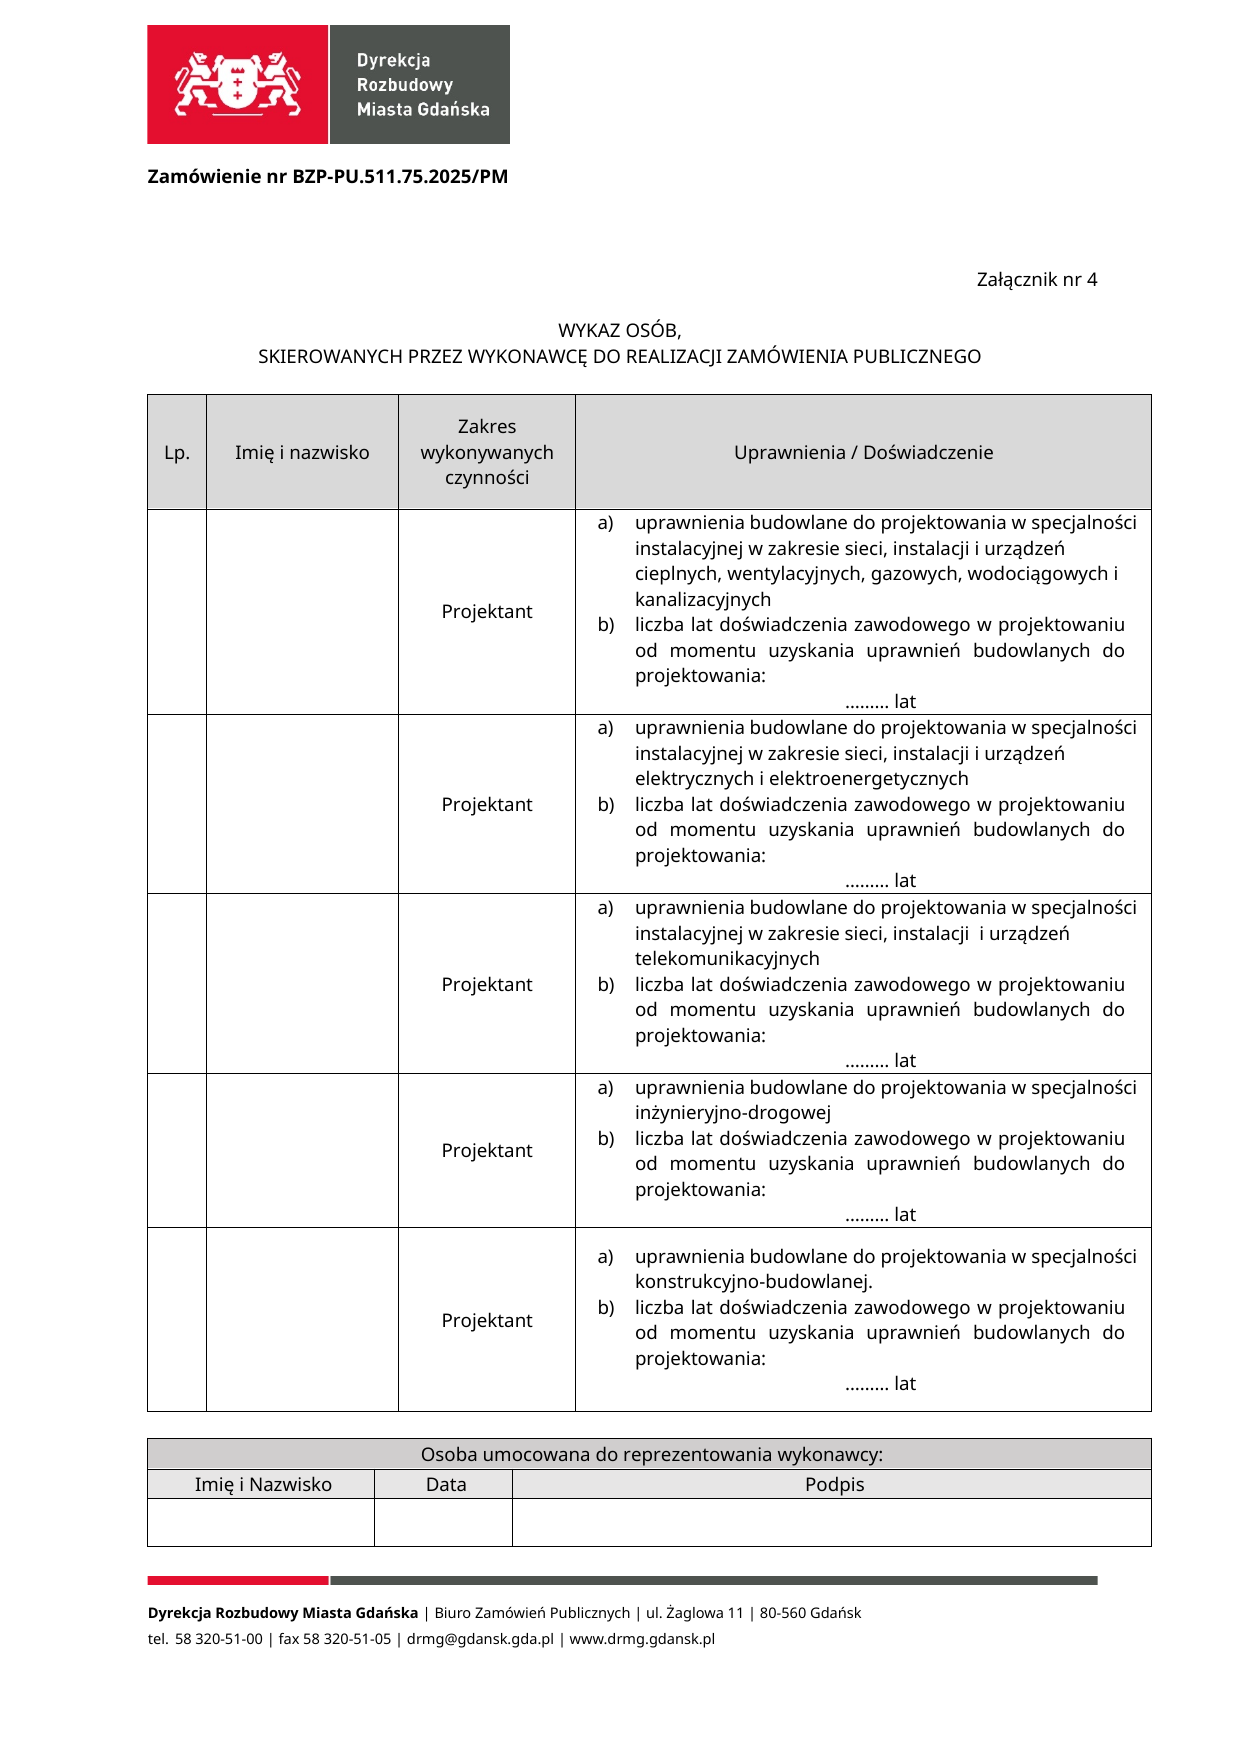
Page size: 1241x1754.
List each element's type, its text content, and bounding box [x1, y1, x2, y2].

table_cell [207, 510, 398, 714]
table_cell Projektant [399, 510, 575, 714]
table_cell Data [375, 1470, 512, 1498]
table_cell Imię i Nazwisko [148, 1470, 374, 1498]
table_cell [148, 1499, 374, 1546]
table_cell [207, 1074, 398, 1227]
table_header Zakres wykonywanych czynności [399, 395, 575, 508]
table_header Osoba umocowana do reprezentowania wykonawcy: [148, 1439, 1151, 1468]
text WYKAZ OSÓB, SKIEROWANYCH PRZEZ WYKONAWCĘ DO REALIZACJI ZAMÓWIENIA PUBLICZNEGO [148, 318, 1093, 369]
table_cell [207, 1228, 398, 1411]
table_cell Projektant [399, 1228, 575, 1411]
table_cell [513, 1499, 1151, 1546]
table_cell [148, 1228, 206, 1411]
table_cell Projektant [399, 894, 575, 1073]
table_cell [148, 715, 206, 893]
table_cell [148, 510, 206, 714]
text Załącznik nr 4 [148, 267, 1097, 292]
table_cell uprawnienia budowlane do projektowania w specjalności instalacyjnej w zakresie sieci, instalacji i urządzeń telekomunikacyjnych liczba lat doświadczenia zawodowego w projektowaniu od momentu uzyskania uprawnień budowlanych do projektowania: ……… lat [576, 894, 1151, 1073]
table_cell Projektant [399, 1074, 575, 1227]
table_cell uprawnienia budowlane do projektowania w specjalności instalacyjnej w zakresie sieci, instalacji i urządzeń elektrycznych i elektroenergetycznych liczba lat doświadczenia zawodowego w projektowaniu od momentu uzyskania uprawnień budowlanych do projektowania: ……… lat [576, 715, 1151, 893]
table_cell Projektant [399, 715, 575, 893]
table_cell uprawnienia budowlane do projektowania w specjalności inżynieryjno-drogowej liczba lat doświadczenia zawodowego w projektowaniu od momentu uzyskania uprawnień budowlanych do projektowania: ……… lat [576, 1074, 1151, 1227]
table_cell uprawnienia budowlane do projektowania w specjalności konstrukcyjno-budowlanej. liczba lat doświadczenia zawodowego w projektowaniu od momentu uzyskania uprawnień budowlanych do projektowania: ……… lat [576, 1228, 1151, 1411]
table_cell [207, 715, 398, 893]
picture [147, 1576, 1098, 1585]
table_header Imię i nazwisko [207, 395, 398, 508]
table_header Uprawnienia / Doświadczenie [576, 395, 1151, 508]
table_cell [148, 894, 206, 1073]
table_cell [148, 1074, 206, 1227]
table_cell Podpis [513, 1470, 1151, 1498]
table_cell [375, 1499, 512, 1546]
table_cell [207, 894, 398, 1073]
table_cell uprawnienia budowlane do projektowania w specjalności instalacyjnej w zakresie sieci, instalacji i urządzeń cieplnych, wentylacyjnych, gazowych, wodociągowych i kanalizacyjnych liczba lat doświadczenia zawodowego w projektowaniu od momentu uzyskania uprawnień budowlanych do projektowania: ……… lat [576, 510, 1151, 714]
table_header Lp. [148, 395, 206, 508]
picture [147, 25, 510, 144]
